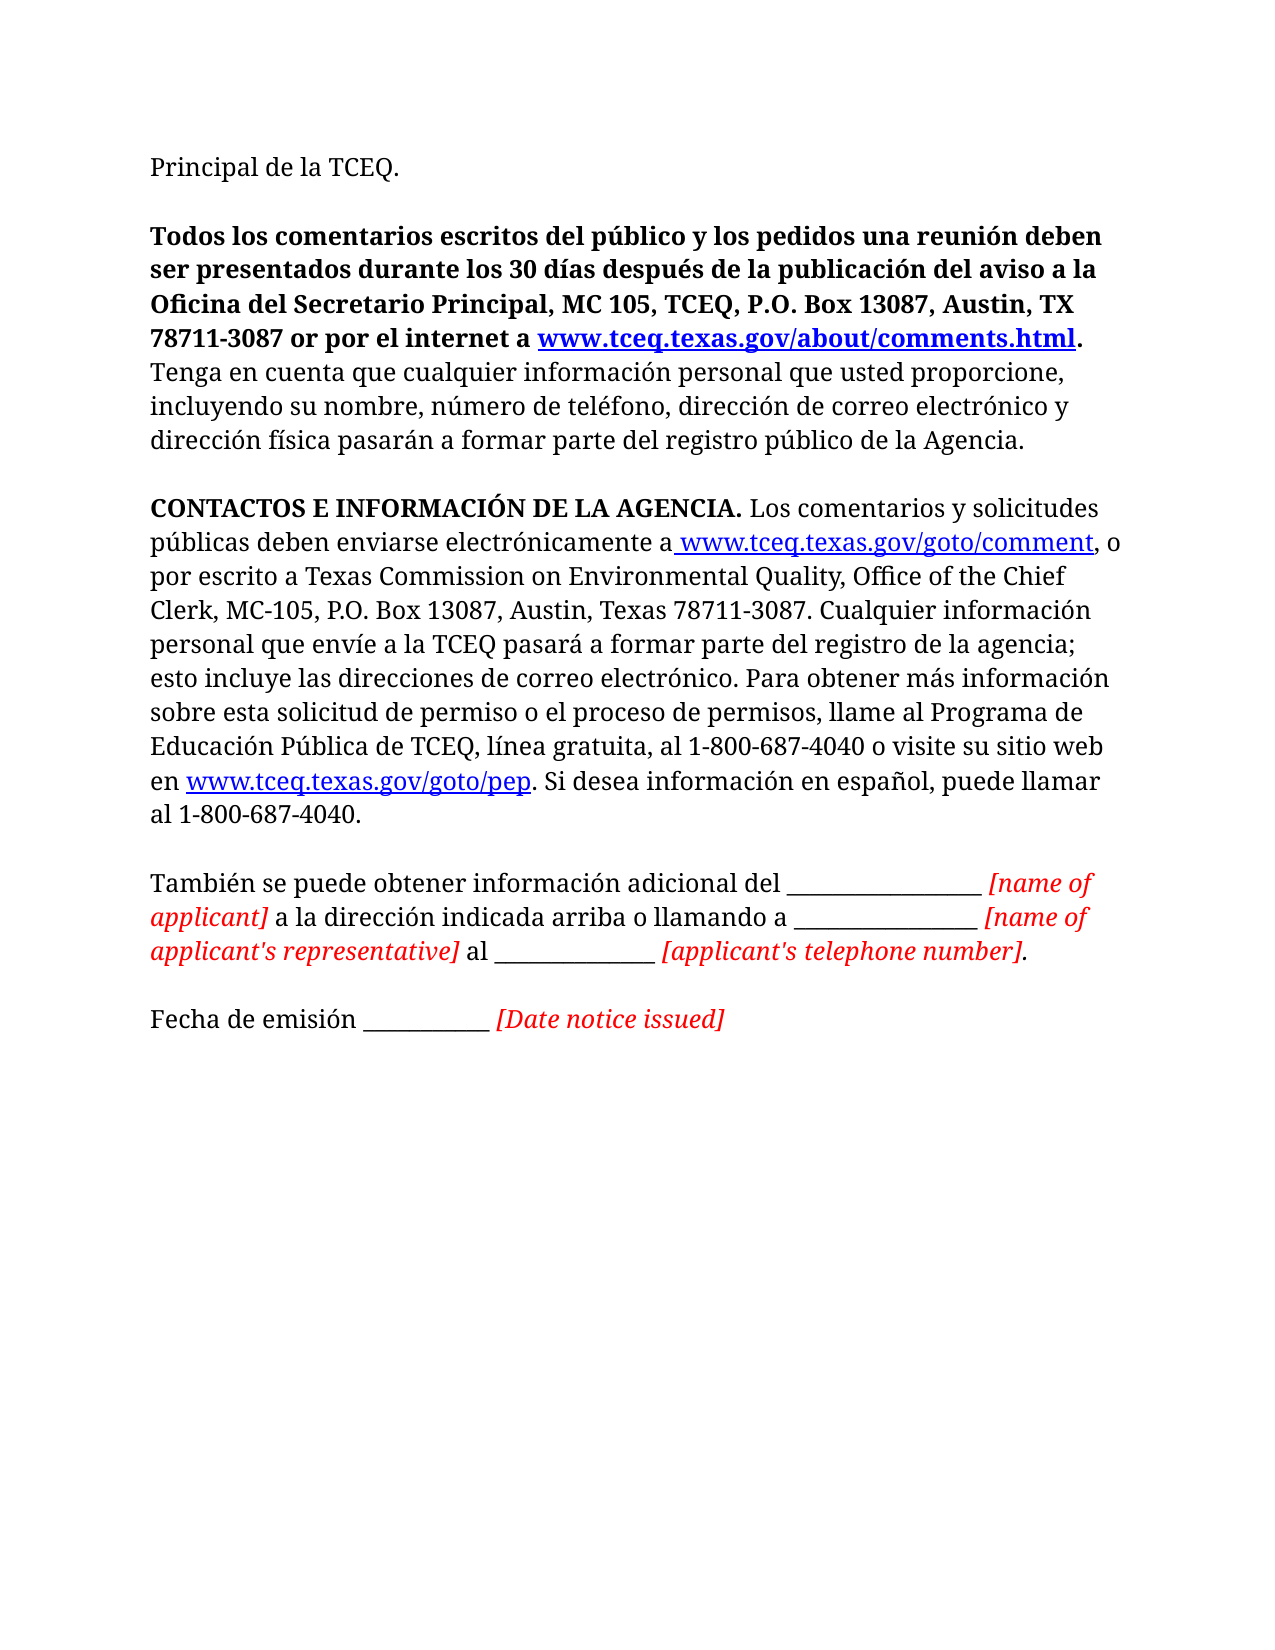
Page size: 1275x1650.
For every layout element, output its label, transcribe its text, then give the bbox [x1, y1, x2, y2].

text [150, 150, 1125, 184]
text Todos los comentarios escritos del público y los pedidos una reunión deben ser presentados durante los 30 días después de la publicación del aviso a la Oficina del Secretario Principal, MC 105, TCEQ, P.O. Box 13087, Austin, TX 78711-3087 or por el internet a www.tceq.texas.gov/about/comments.html. Tenga en cuenta que cualquier información personal que usted proporcione, incluyendo su nombre, número de teléfono, dirección de correo electrónico y dirección física pasarán a formar parte del registro público de la Agencia. [150, 218, 1125, 457]
text CONTACTOS E INFORMACIÓN DE LA AGENCIA. Los comentarios y solicitudes públicas deben enviarse electrónicamente a , o por escrito a Texas Commission on Environmental Quality, Office of the Chief Clerk, MC-105, P.O. Box 13087, Austin, Texas 78711-3087. Cualquier información personal que envíe a la TCEQ pasará a formar parte del registro de la agencia; esto incluye las direcciones de correo electrónico. Para obtener más información sobre esta solicitud de permiso o el proceso de permisos, llame al Programa de Educación Pública de TCEQ, línea gratuita, al 1-800-687-4040 o visite su sitio web en www.tceq.texas.gov/goto/pep. Si desea información en español, puede llamar al 1-800-687-4040. [150, 491, 1125, 831]
text También se puede obtener información adicional del _________________ [name of applicant] a la dirección indicada arriba o llamando a ________________ [name of applicant's representative] al ______________ [applicant's telephone number]. [150, 865, 1125, 967]
text Fecha de emisión ___________ [Date notice issued] [150, 1002, 1125, 1036]
